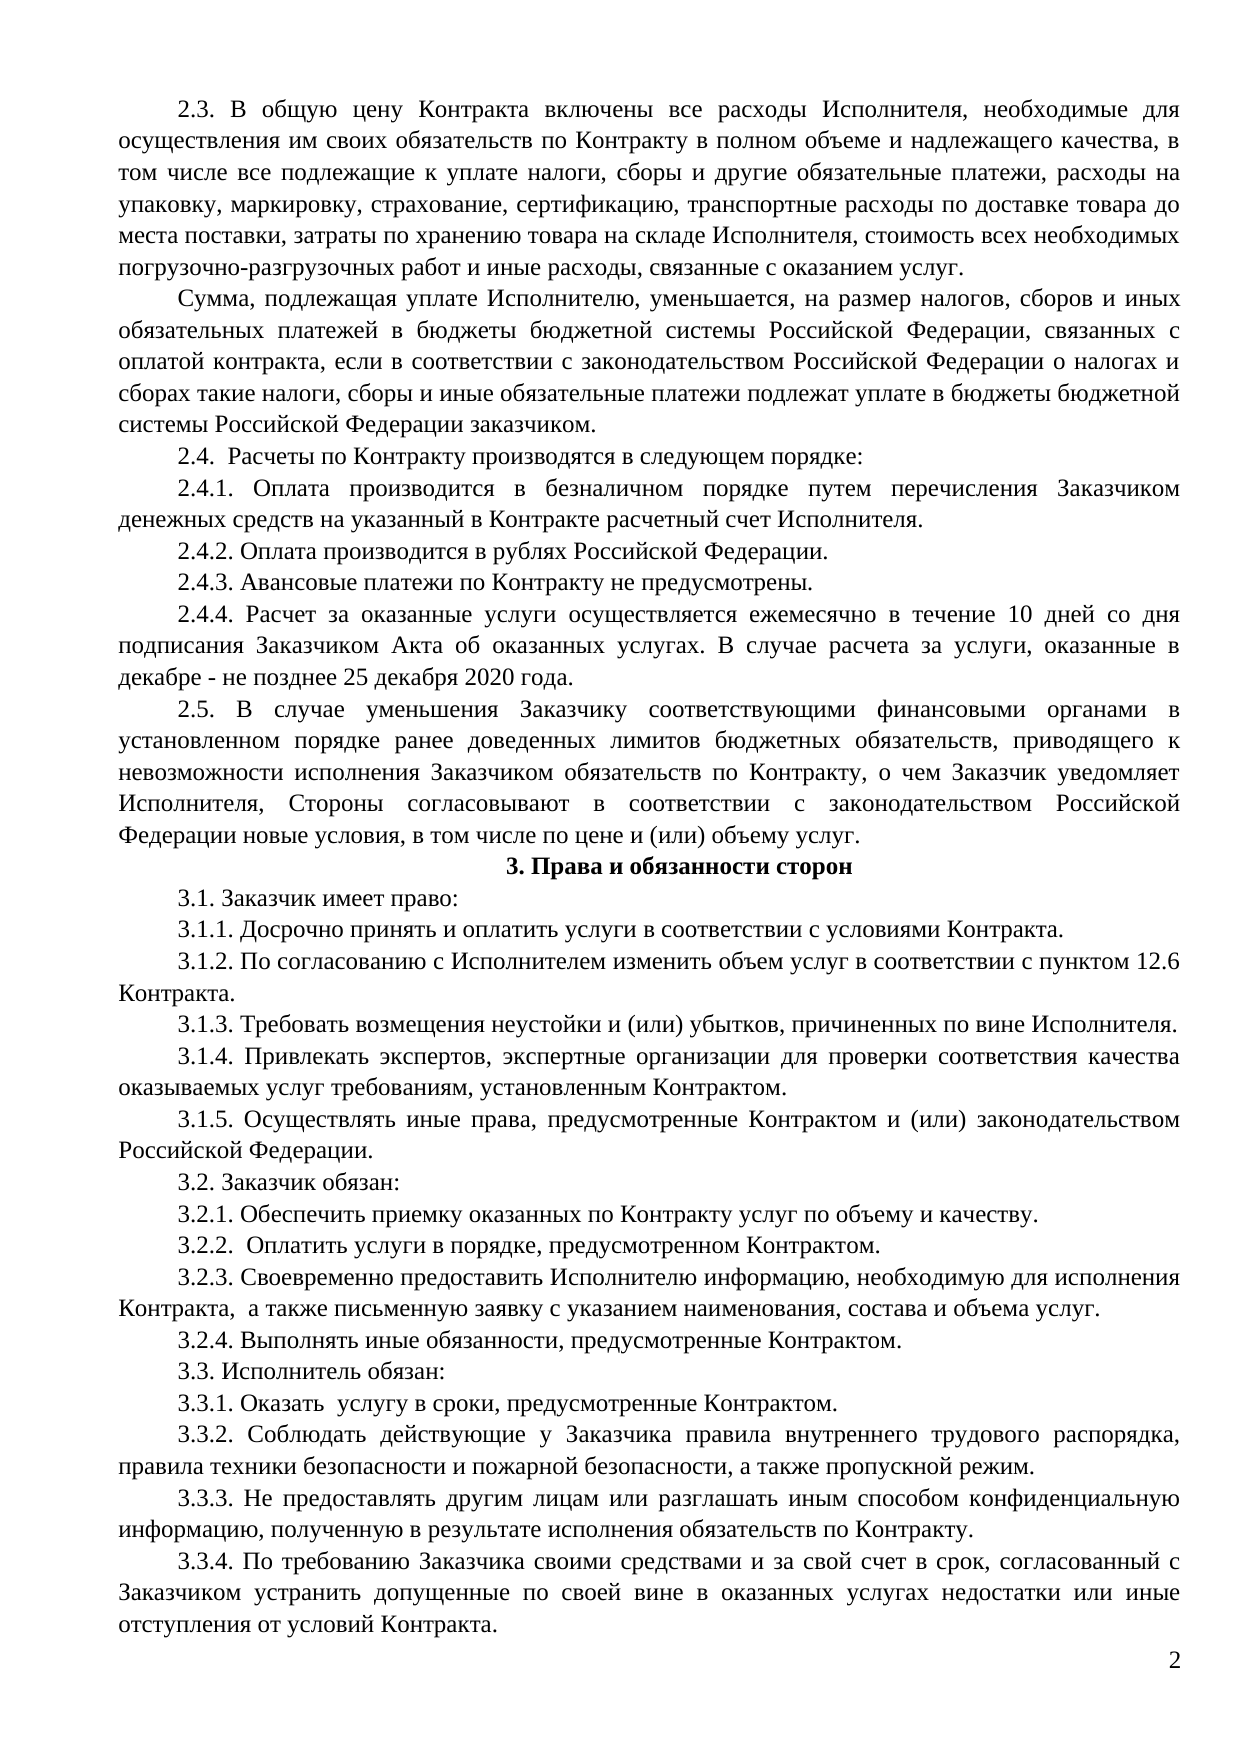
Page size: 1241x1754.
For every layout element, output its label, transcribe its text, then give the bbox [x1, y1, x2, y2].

text 3.2.1. Обеспечить приемку оказанных по Контракту услуг по объему и качеству. [118, 1199, 1181, 1227]
text 2.4.3. Авансовые платежи по Контракту не предусмотрены. [118, 567, 1181, 596]
text Сумма, подлежащая уплате Исполнителю, уменьшается, на размер налогов, сборов и иных обязательных платежей в бюджеты бюджетной системы Российской Федерации, связанных с оплатой контракта, если в соответствии с законодательством Российской Федерации о налогах и сборах такие налоги, сборы и иные обязательные платежи подлежат уплате в бюджеты бюджетной системы Российской Федерации заказчиком. [118, 283, 1181, 438]
text 3.2.4. Выполнять иные обязанности, предусмотренные Контрактом. [118, 1325, 1181, 1354]
text 2.4.4. Расчет за оказанные услуги осуществляется ежемесячно в течение 10 дней со дня подписания Заказчиком Акта об оказанных услугах. В случае расчета за услуги, оказанные в декабре - не позднее 25 декабря 2020 года. [118, 599, 1181, 691]
text 3.2.2. Оплатить услуги в порядке, предусмотренном Контрактом. [118, 1230, 1181, 1259]
text 2.3. В общую цену Контракта включены все расходы Исполнителя, необходимые для осуществления им своих обязательств по Контракту в полном объеме и надлежащего качества, в том числе все подлежащие к уплате налоги, сборы и другие обязательные платежи, расходы на упаковку, маркировку, страхование, сертификацию, транспортные расходы по доставке товара до места поставки, затраты по хранению товара на складе Исполнителя, стоимость всех необходимых погрузочно-разгрузочных работ и иные расходы, связанные с оказанием услуг. [118, 94, 1181, 281]
text 3. Права и обязанности сторон [118, 851, 1181, 880]
text 3.1.4. Привлекать экспертов, экспертные организации для проверки соответствия качества оказываемых услуг требованиям, установленным Контрактом. [118, 1041, 1181, 1101]
text 3.3.1. Оказать услугу в сроки, предусмотренные Контрактом. [118, 1388, 1181, 1417]
text 3.1.3. Требовать возмещения неустойки и (или) убытков, причиненных по вине Исполнителя. [118, 1009, 1181, 1038]
text 2.4.1. Оплата производится в безналичном порядке путем перечисления Заказчиком денежных средств на указанный в Контракте расчетный счет Исполнителя. [118, 473, 1181, 533]
text 3.3.2. Соблюдать действующие у Заказчика правила внутреннего трудового распорядка, правила техники безопасности и пожарной безопасности, а также пропускной режим. [118, 1419, 1181, 1480]
text 3.1.5. Осуществлять иные права, предусмотренные Контрактом и (или) законодательством Российской Федерации. [118, 1104, 1181, 1164]
text 3.3.3. Не предоставлять другим лицам или разглашать иным способом конфиденциальную информацию, полученную в результате исполнения обязательств по Контракту. [118, 1483, 1181, 1543]
text 2.4. Расчеты по Контракту производятся в следующем порядке: [118, 441, 1181, 470]
text 3.1. Заказчик имеет право: [118, 883, 1181, 912]
text 3.3. Исполнитель обязан: [118, 1356, 1181, 1385]
text 3.2.3. Своевременно предоставить Исполнителю информацию, необходимую для исполнения Контракта, а также письменную заявку с указанием наименования, состава и объема услуг. [118, 1262, 1181, 1322]
text 3.2. Заказчик обязан: [118, 1167, 1181, 1196]
text 3.1.1. Досрочно принять и оплатить услуги в соответствии с условиями Контракта. [118, 914, 1181, 943]
text 2.5. В случае уменьшения Заказчику соответствующими финансовыми органами в установленном порядке ранее доведенных лимитов бюджетных обязательств, приводящего к невозможности исполнения Заказчиком обязательств по Контракту, о чем Заказчик уведомляет Исполнителя, Стороны согласовывают в соответствии с законодательством Российской Федерации новые условия, в том числе по цене и (или) объему услуг. [118, 694, 1181, 849]
text 3.3.4. По требованию Заказчика своими средствами и за свой счет в срок, согласованный с Заказчиком устранить допущенные по своей вине в оказанных услугах недостатки или иные отступления от условий Контракта. [118, 1546, 1181, 1638]
text 3.1.2. По согласованию с Исполнителем изменить объем услуг в соответствии с пунктом 12.6 Контракта. [118, 946, 1181, 1006]
text 2.4.2. Оплата производится в рублях Российской Федерации. [118, 536, 1181, 564]
